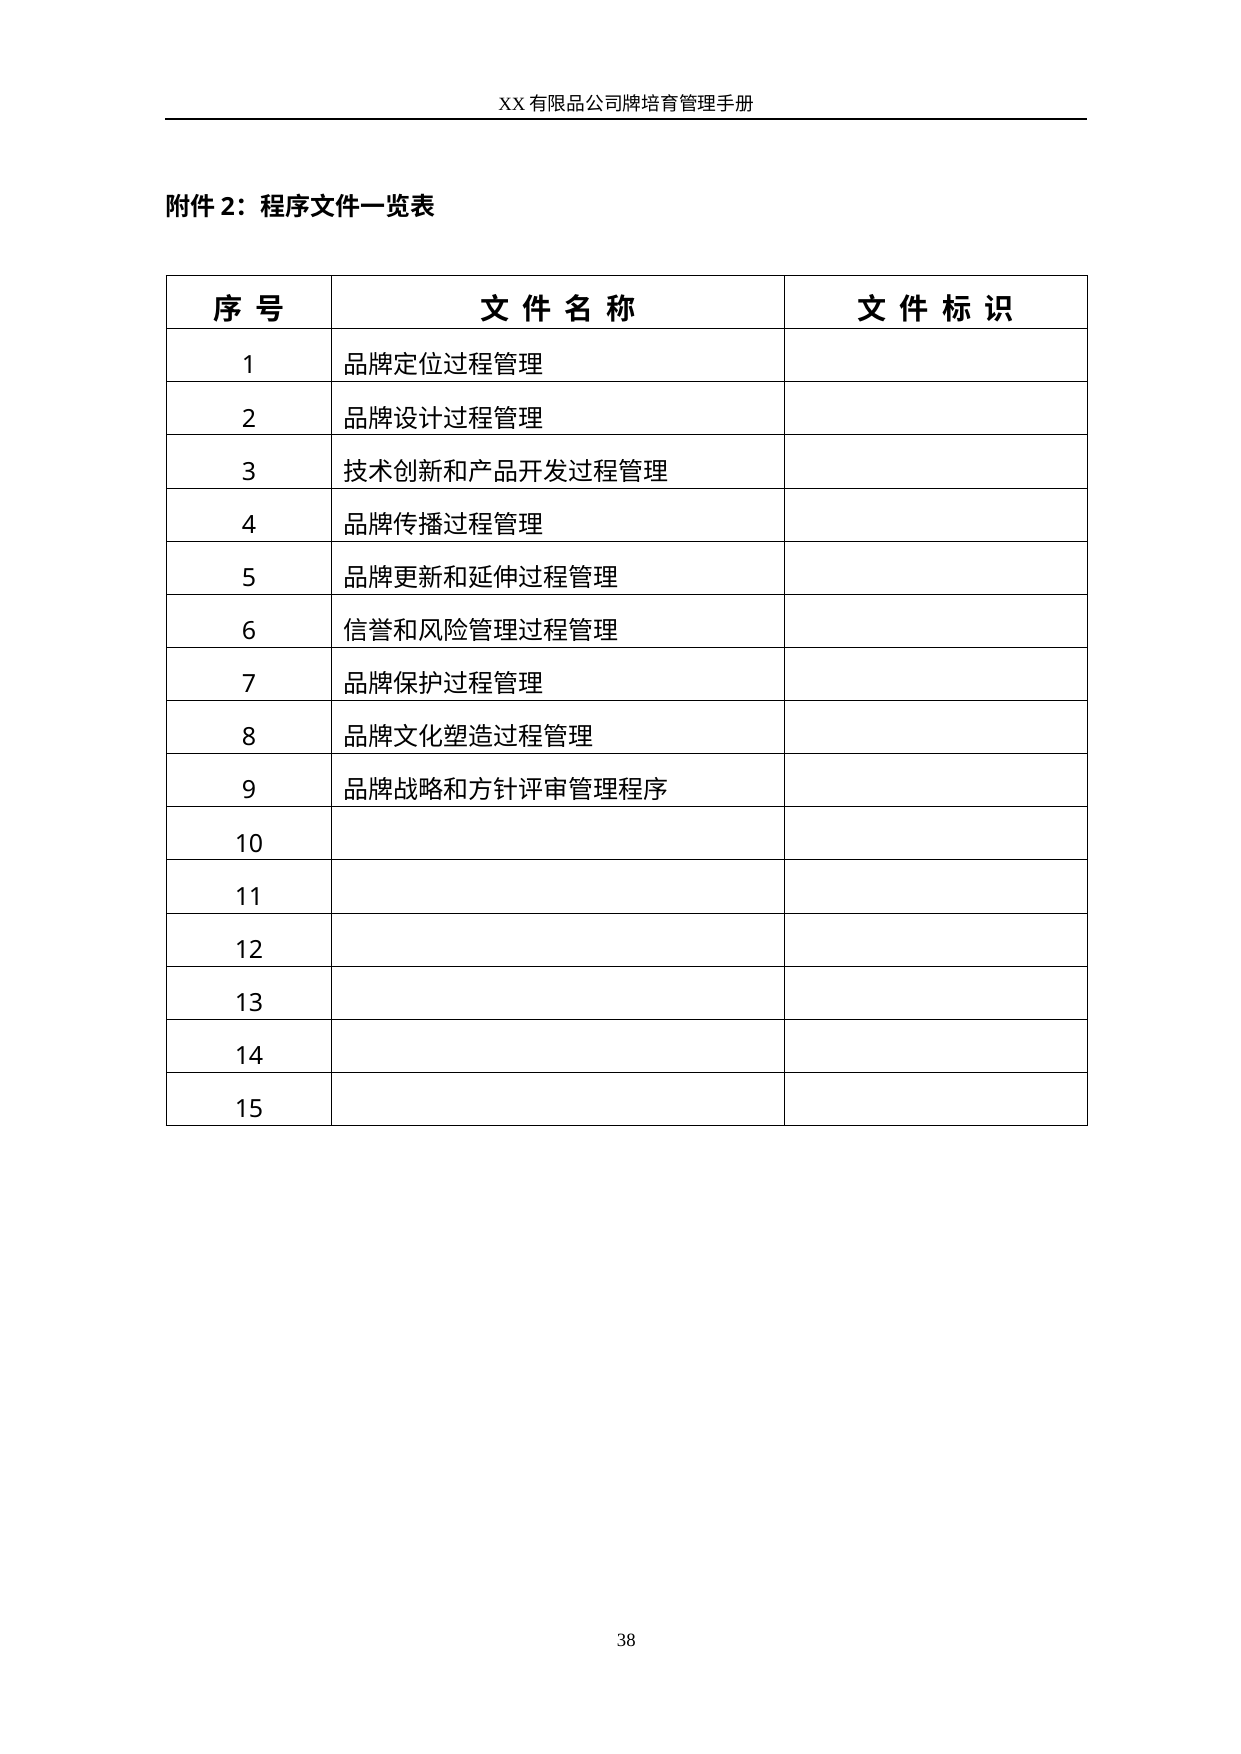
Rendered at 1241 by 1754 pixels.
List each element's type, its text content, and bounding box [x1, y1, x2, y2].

table_cell 7 [167, 648, 331, 700]
table_header 文 件 标 识 [785, 276, 1087, 328]
table_cell 品牌战略和方针评审管理程序 [332, 754, 784, 806]
table_cell [785, 754, 1087, 806]
table_cell 品牌定位过程管理 [332, 329, 784, 381]
table_cell [785, 967, 1087, 1019]
table_cell 3 [167, 435, 331, 487]
table_cell 15 [167, 1073, 331, 1125]
table_cell 4 [167, 489, 331, 541]
table_cell 2 [167, 382, 331, 434]
table_cell [332, 1073, 784, 1125]
table_cell [785, 1020, 1087, 1072]
table_cell 品牌更新和延伸过程管理 [332, 542, 784, 594]
table_cell 品牌保护过程管理 [332, 648, 784, 700]
table_cell 9 [167, 754, 331, 806]
table_cell [785, 807, 1087, 859]
table_cell [785, 329, 1087, 381]
table_cell 14 [167, 1020, 331, 1072]
table_cell [785, 860, 1087, 912]
table_cell [785, 489, 1087, 541]
table_cell [332, 914, 784, 966]
table_header 文 件 名 称 [332, 276, 784, 328]
table_cell [785, 648, 1087, 700]
table_cell 5 [167, 542, 331, 594]
table_cell [785, 1073, 1087, 1125]
table_header 序 号 [167, 276, 331, 328]
table_cell [785, 914, 1087, 966]
table_cell 品牌文化塑造过程管理 [332, 701, 784, 753]
table_cell [332, 967, 784, 1019]
table_cell 11 [167, 860, 331, 912]
table_cell [785, 542, 1087, 594]
text 附件2：程序文件一览表 [165, 171, 1087, 223]
table_cell [785, 435, 1087, 487]
table_cell 品牌传播过程管理 [332, 489, 784, 541]
table_cell 技术创新和产品开发过程管理 [332, 435, 784, 487]
table_cell [332, 860, 784, 912]
table_cell [785, 595, 1087, 647]
table_cell 8 [167, 701, 331, 753]
table_cell 品牌设计过程管理 [332, 382, 784, 434]
table_cell [332, 807, 784, 859]
table_cell 13 [167, 967, 331, 1019]
table_cell [785, 701, 1087, 753]
table_cell [332, 1020, 784, 1072]
table_cell 6 [167, 595, 331, 647]
table_cell 信誉和风险管理过程管理 [332, 595, 784, 647]
table_cell 1 [167, 329, 331, 381]
table_cell 10 [167, 807, 331, 859]
table_cell [785, 382, 1087, 434]
table_cell 12 [167, 914, 331, 966]
